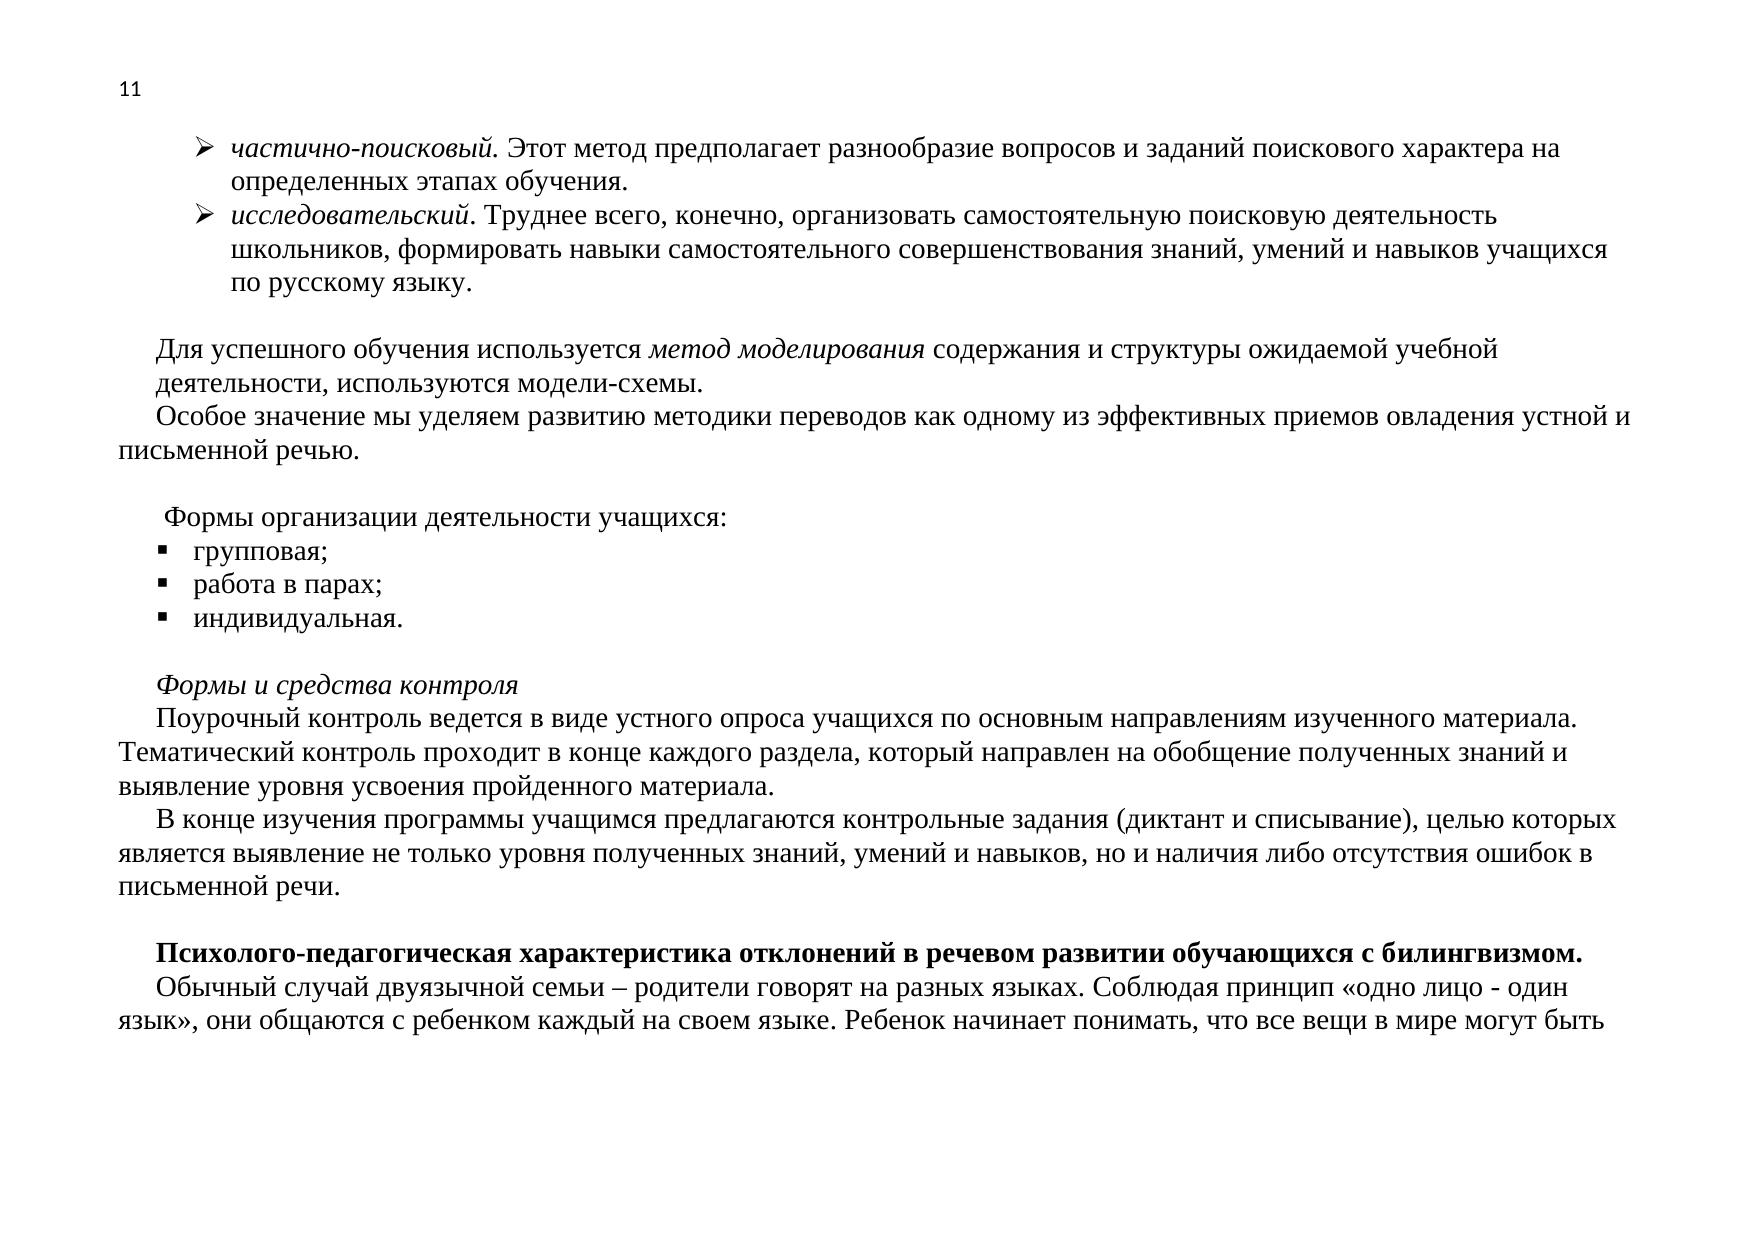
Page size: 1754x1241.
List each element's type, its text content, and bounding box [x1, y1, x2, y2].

text Особое значение мы уделяем развитию методики переводов как одному из эффективных приемов овладения устной и письменной речью. [118, 398, 1636, 466]
text Для успешного обучения используется метод моделирования содержания и структуры ожидаемой учебной деятельности, используются модели-схемы. [156, 298, 1636, 398]
list исследовательский. Труднее всего, конечно, организовать самостоятельную поисковую деятельность школьников, формировать навыки самостоятельного совершенствования знаний, умений и навыков учащихся по русскому языку. [193, 197, 1636, 298]
list частично-поисковый. Этот метод предполагает разнообразие вопросов и заданий поискового характера на определенных этапах обучения. [193, 130, 1636, 197]
text Формы организации деятельности учащихся: [118, 499, 1636, 533]
text Психолого-педагогическая характеристика отклонений в речевом развитии обучающихся с билингвизмом. [118, 935, 1636, 969]
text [118, 969, 1636, 1036]
text В конце изучения программы учащимся предлагаются контрольные задания (диктант и списывание), целью которых является выявление не только уровня полученных знаний, умений и навыков, но и наличия либо отсутствия ошибок в письменной речи. [118, 801, 1636, 902]
list работа в парах; [156, 566, 1636, 600]
text Формы и средства контроля [118, 667, 1636, 701]
list групповая; [156, 533, 1636, 566]
text Поурочный контроль ведется в виде устного опроса учащихся по основным направлениям изученного материала. Тематический контроль проходит в конце каждого раздела, который направлен на обобщение полученных знаний и выявление уровня усвоения пройденного материала. [118, 701, 1636, 801]
list индивидуальная. [156, 600, 1636, 633]
